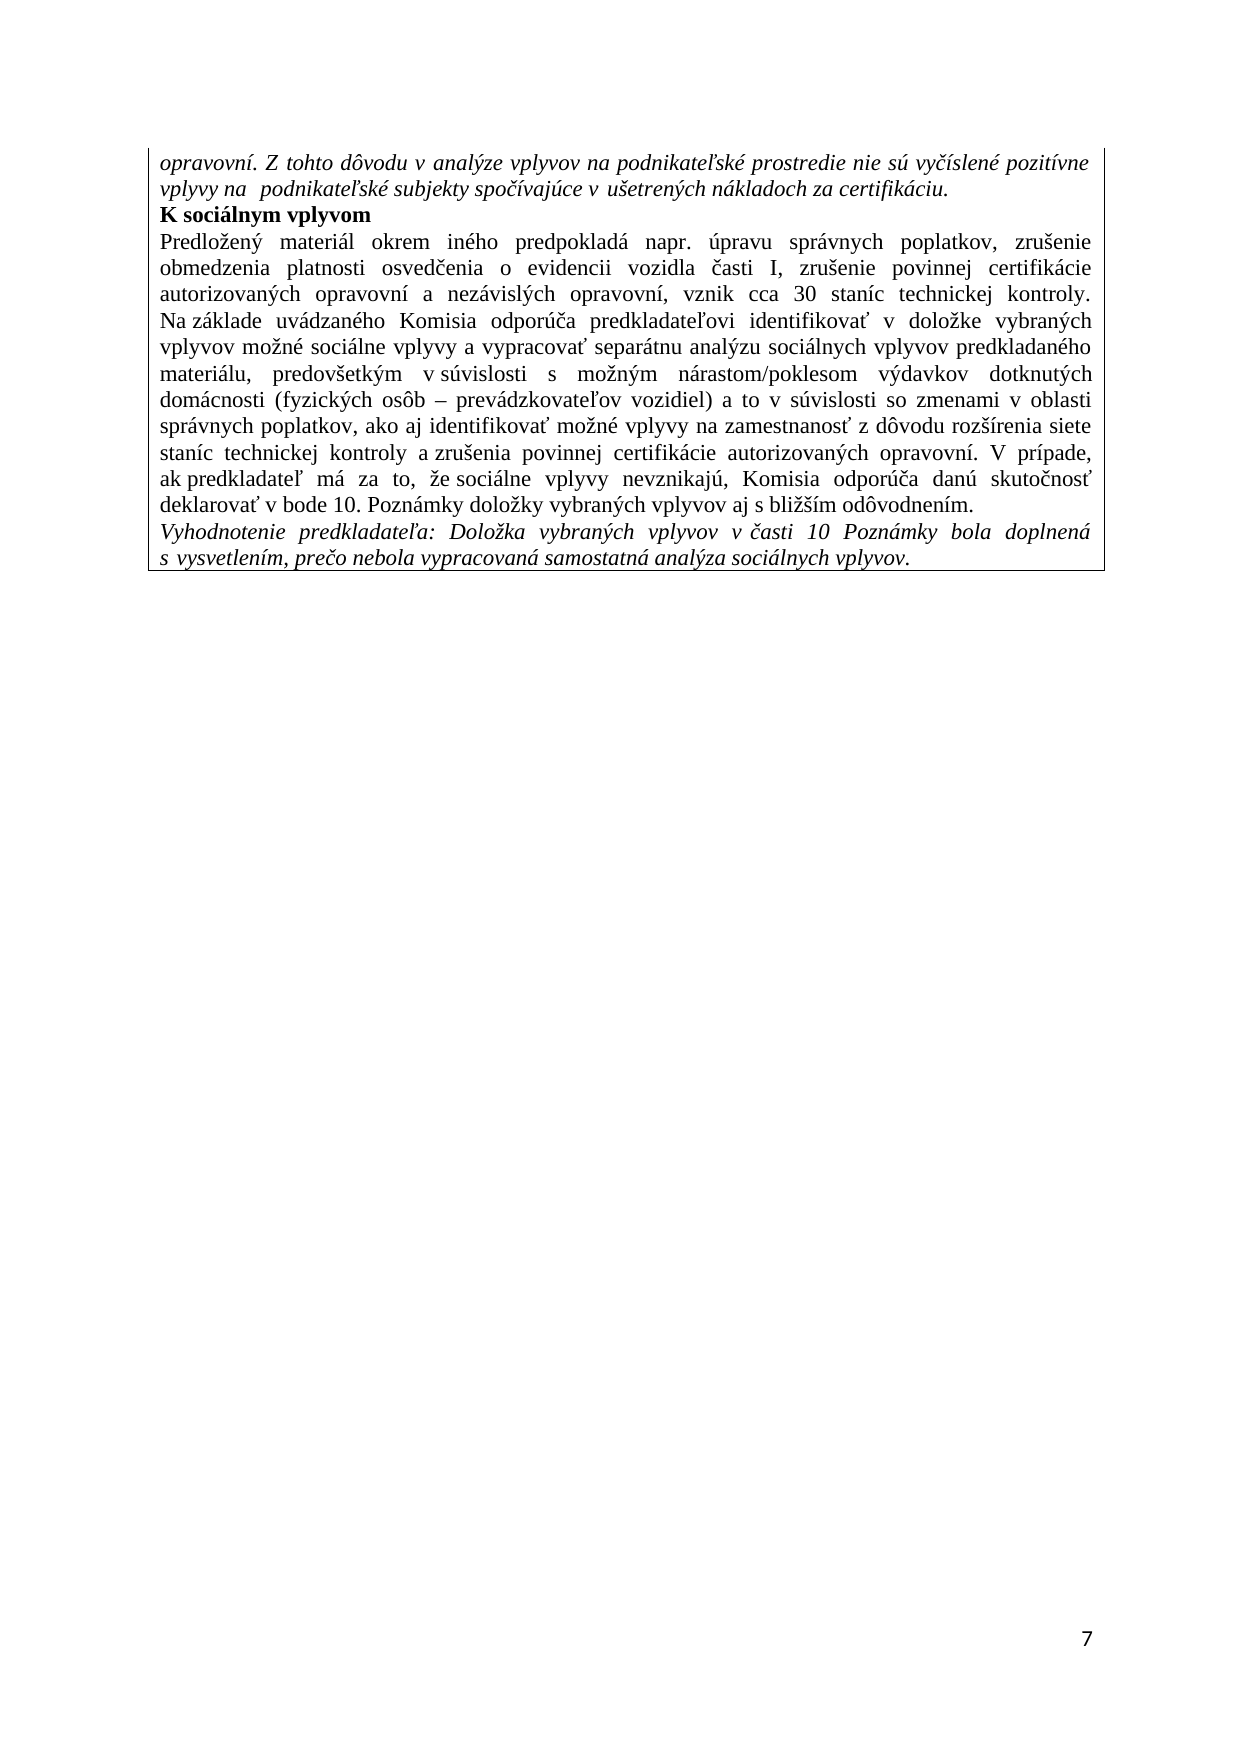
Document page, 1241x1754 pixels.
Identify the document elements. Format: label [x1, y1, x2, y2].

table_cell [149, 149, 1104, 570]
